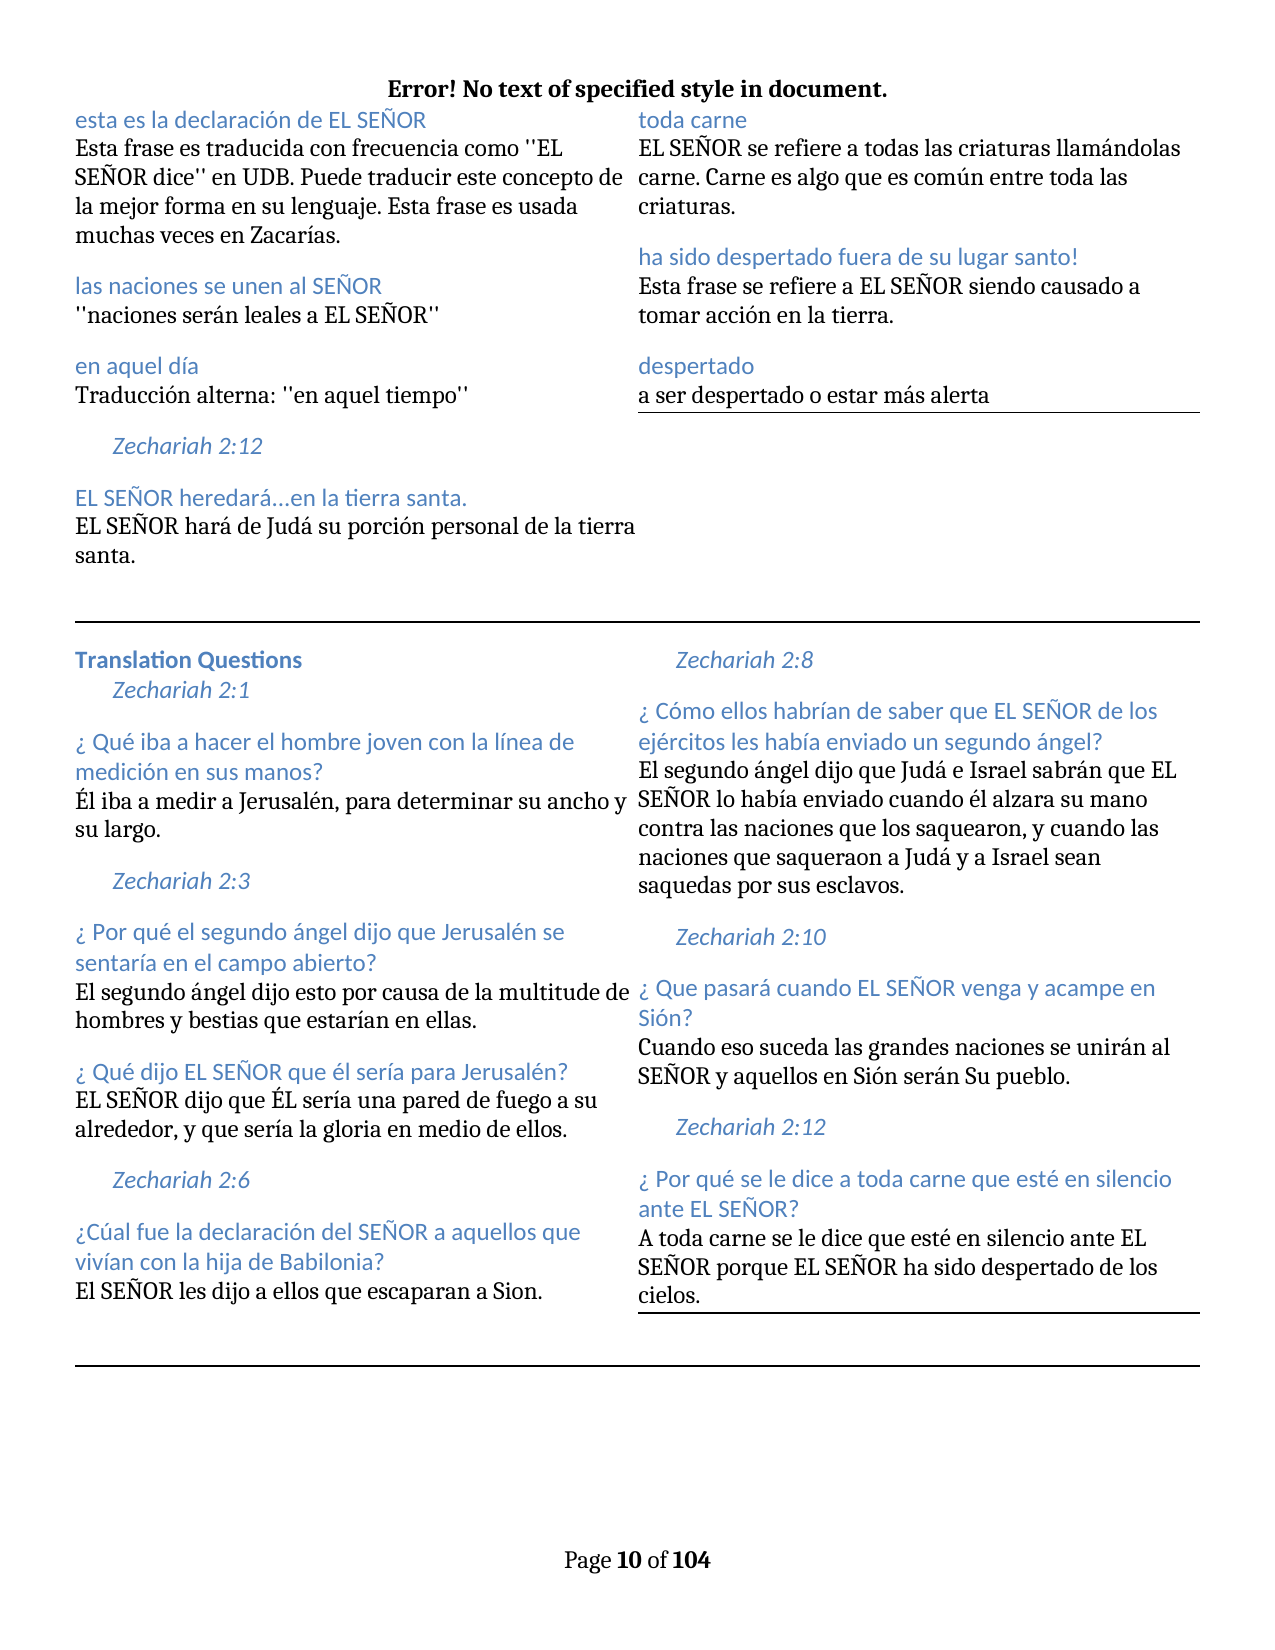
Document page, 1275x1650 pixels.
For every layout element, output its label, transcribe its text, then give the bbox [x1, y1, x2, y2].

subtitle ¿ Qué dijo EL SEÑOR que él sería para Jerusalén? [75, 1056, 637, 1086]
subtitle Zechariah 2:12 [75, 430, 637, 461]
subtitle ¿ Cómo ellos habrían de saber que EL SEÑOR de los ejércitos les había enviado un segundo ángel? [638, 695, 1200, 756]
subtitle EL SEÑOR heredará...en la tierra santa. [75, 482, 637, 512]
subtitle Zechariah 2:12 [638, 1111, 1200, 1142]
text Esta frase se refiere a EL SEÑOR siendo causado a tomar acción en la tierra. [638, 272, 1200, 329]
subtitle Zechariah 2:3 [75, 865, 637, 896]
subtitle ha sido despertado fuera de su lugar santo! [638, 241, 1200, 272]
subtitle ¿ Por qué el segundo ángel dijo que Jerusalén se sentaría en el campo abierto? [75, 916, 637, 977]
text El SEÑOR les dijo a ellos que escaparan a Sion. [75, 1277, 637, 1306]
subtitle toda carne [638, 104, 1200, 134]
text ''naciones serán leales a EL SEÑOR'' [75, 301, 637, 329]
text Esta frase es traducida con frecuencia como ''EL SEÑOR dice'' en UDB. Puede traducir este concepto de la mejor forma en su lenguaje. Esta frase es usada muchas veces en Zacarías. [75, 134, 637, 249]
subtitle ¿ Que pasará cuando EL SEÑOR venga y acampe en Sión? [638, 972, 1200, 1033]
text Cuando eso suceda las grandes naciones se unirán al SEÑOR y aquellos en Sión serán Su pueblo. [638, 1033, 1200, 1091]
subtitle Zechariah 2:1 [75, 674, 637, 705]
subtitle esta es la declaración de EL SEÑOR [75, 104, 637, 134]
text Traducción alterna: ''en aquel tiempo'' [75, 381, 637, 409]
text El segundo ángel dijo que Judá e Israel sabrán que EL SEÑOR lo había enviado cuando él alzara su mano contra las naciones que los saquearon, y cuando las naciones que saqueraon a Judá y a Israel sean saquedas por sus esclavos. [638, 756, 1200, 900]
text El segundo ángel dijo esto por causa de la multitude de hombres y bestias que estarían en ellas. [75, 977, 637, 1035]
subtitle las naciones se unen al SEÑOR [75, 270, 637, 301]
text EL SEÑOR se refiere a todas las criaturas llamándolas carne. Carne es algo que es común entre toda las criaturas. [638, 134, 1200, 221]
subtitle Zechariah 2:8 [638, 644, 1200, 674]
subtitle Translation Questions [75, 644, 637, 674]
subtitle Zechariah 2:6 [75, 1164, 637, 1195]
subtitle despertado [638, 350, 1200, 381]
subtitle ¿ Por qué se le dice a toda carne que esté en silencio ante EL SEÑOR? [638, 1163, 1200, 1224]
text EL SEÑOR dijo que ÉL sería una pared de fuego a su alrededor, y que sería la gloria en medio de ellos. [75, 1086, 637, 1144]
text A toda carne se le dice que esté en silencio ante EL SEÑOR porque EL SEÑOR ha sido despertado de los cielos. [638, 1224, 1200, 1312]
text Él iba a medir a Jerusalén, para determinar su ancho y su largo. [75, 787, 637, 844]
text a ser despertado o estar más alerta [638, 381, 1200, 412]
subtitle ¿Cúal fue la declaración del SEÑOR a aquellos que vivían con la hija de Babilonia? [75, 1216, 637, 1277]
text EL SEÑOR hará de Judá su porción personal de la tierra santa. [75, 512, 637, 570]
subtitle Zechariah 2:10 [638, 921, 1200, 951]
subtitle en aquel día [75, 350, 637, 381]
subtitle ¿ Qué iba a hacer el hombre joven con la línea de medición en sus manos? [75, 726, 637, 787]
